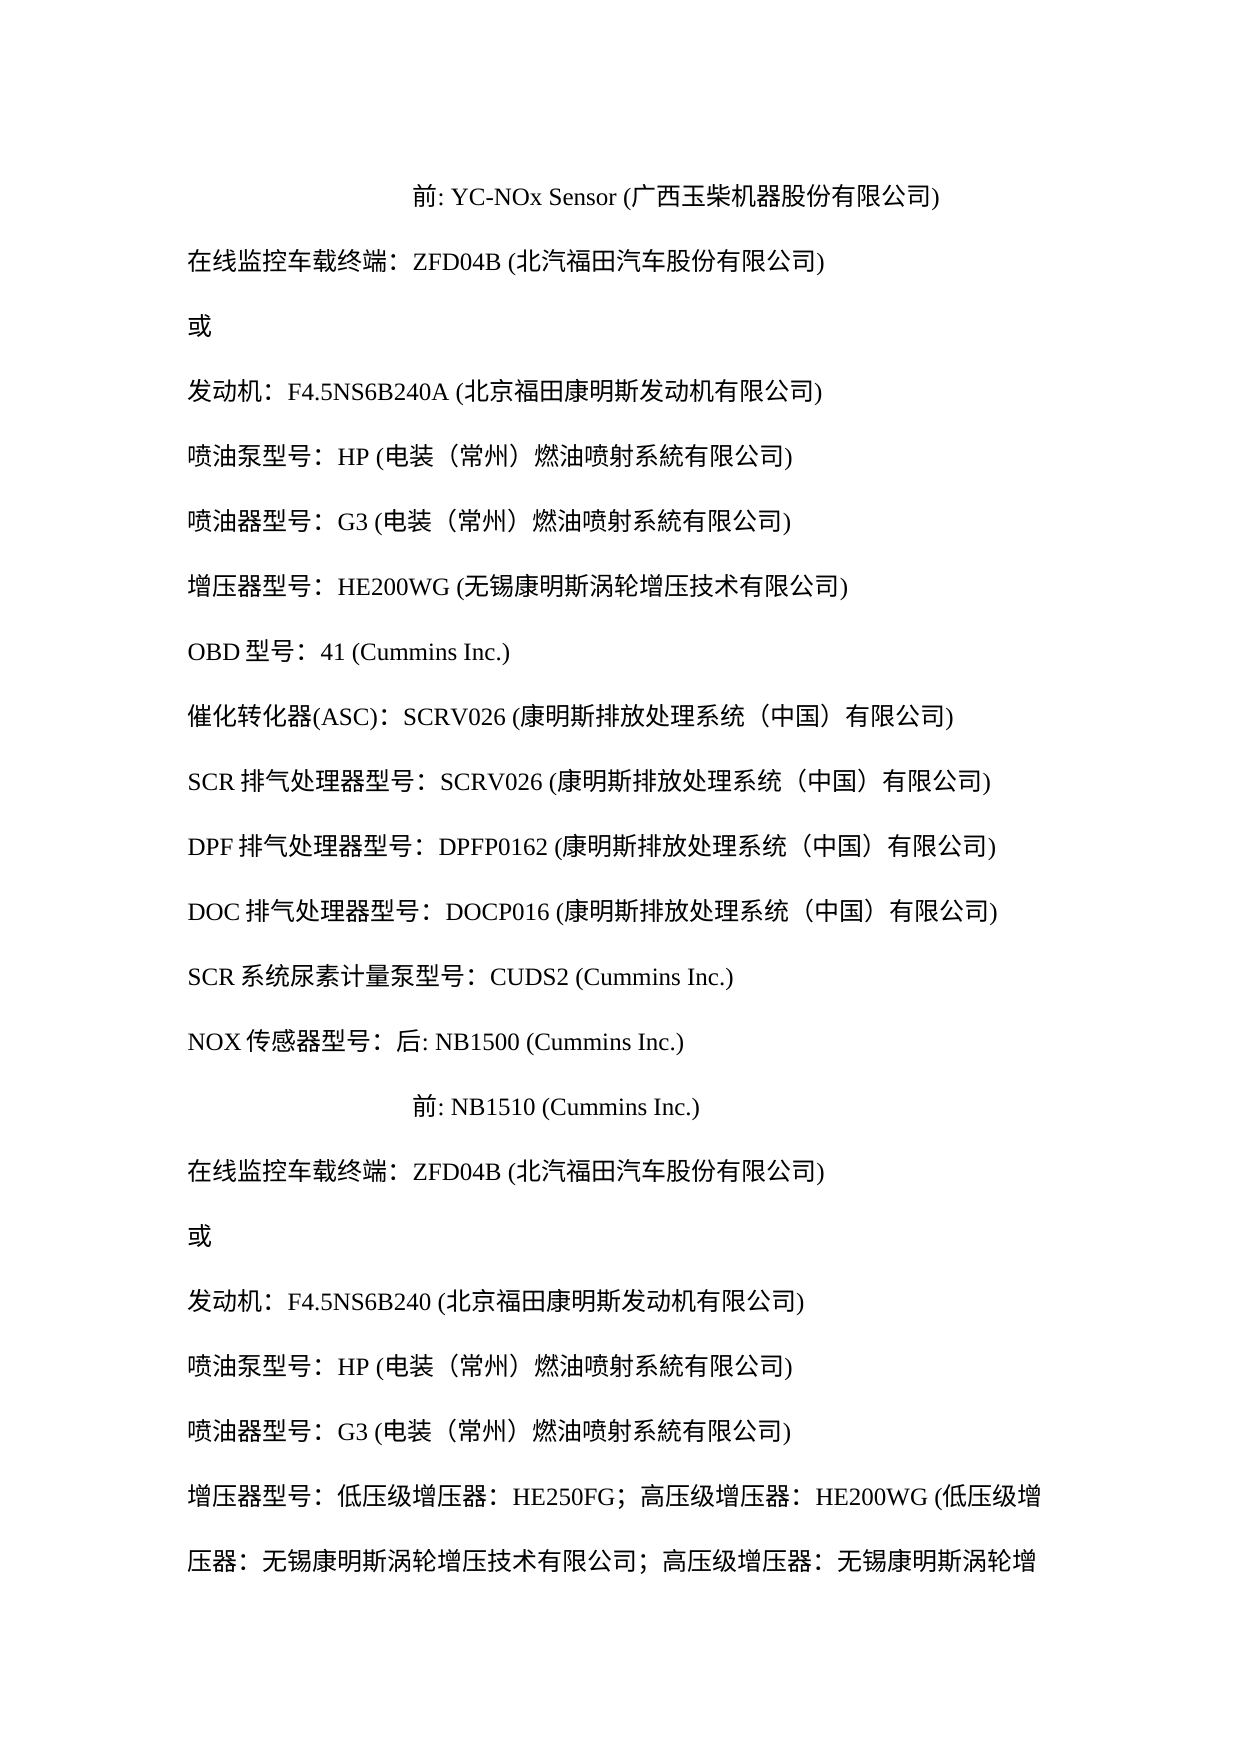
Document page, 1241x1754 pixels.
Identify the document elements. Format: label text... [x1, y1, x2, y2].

text NOX传感器型号：后: NB1500 (Cummins Inc.) [187, 1007, 1053, 1072]
text 或 [187, 292, 1053, 357]
text SCR系统尿素计量泵型号：CUDS2 (Cummins Inc.) [187, 942, 1053, 1007]
text 喷油器型号：G3 (电装（常州）燃油喷射系統有限公司) [187, 487, 1053, 552]
text 发动机：F4.5NS6B240A (北京福田康明斯发动机有限公司) [187, 357, 1053, 422]
text 在线监控车载终端：ZFD04B (北汽福田汽车股份有限公司) [187, 1137, 1053, 1202]
text 在线监控车载终端：ZFD04B (北汽福田汽车股份有限公司) [187, 227, 1053, 292]
text 催化转化器(ASC)：SCRV026 (康明斯排放处理系统（中国）有限公司) [187, 682, 1053, 747]
text 发动机：F4.5NS6B240 (北京福田康明斯发动机有限公司) [187, 1267, 1053, 1332]
text DPF排气处理器型号：DPFP0162 (康明斯排放处理系统（中国）有限公司) [187, 812, 1053, 877]
text SCR排气处理器型号：SCRV026 (康明斯排放处理系统（中国）有限公司) [187, 747, 1053, 812]
text 增压器型号：HE200WG (无锡康明斯涡轮增压技术有限公司) [187, 552, 1053, 617]
text 或 [187, 1202, 1053, 1267]
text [187, 1462, 1053, 1592]
text 前: YC-NOx Sensor (广西玉柴机器股份有限公司) [187, 162, 1053, 227]
text 喷油器型号：G3 (电装（常州）燃油喷射系統有限公司) [187, 1397, 1053, 1462]
text DOC排气处理器型号：DOCP016 (康明斯排放处理系统（中国）有限公司) [187, 877, 1053, 942]
text 前: NB1510 (Cummins Inc.) [187, 1072, 1053, 1137]
text OBD型号：41 (Cummins Inc.) [187, 617, 1053, 682]
text 喷油泵型号：HP (电装（常州）燃油喷射系統有限公司) [187, 422, 1053, 487]
text 喷油泵型号：HP (电装（常州）燃油喷射系統有限公司) [187, 1332, 1053, 1397]
